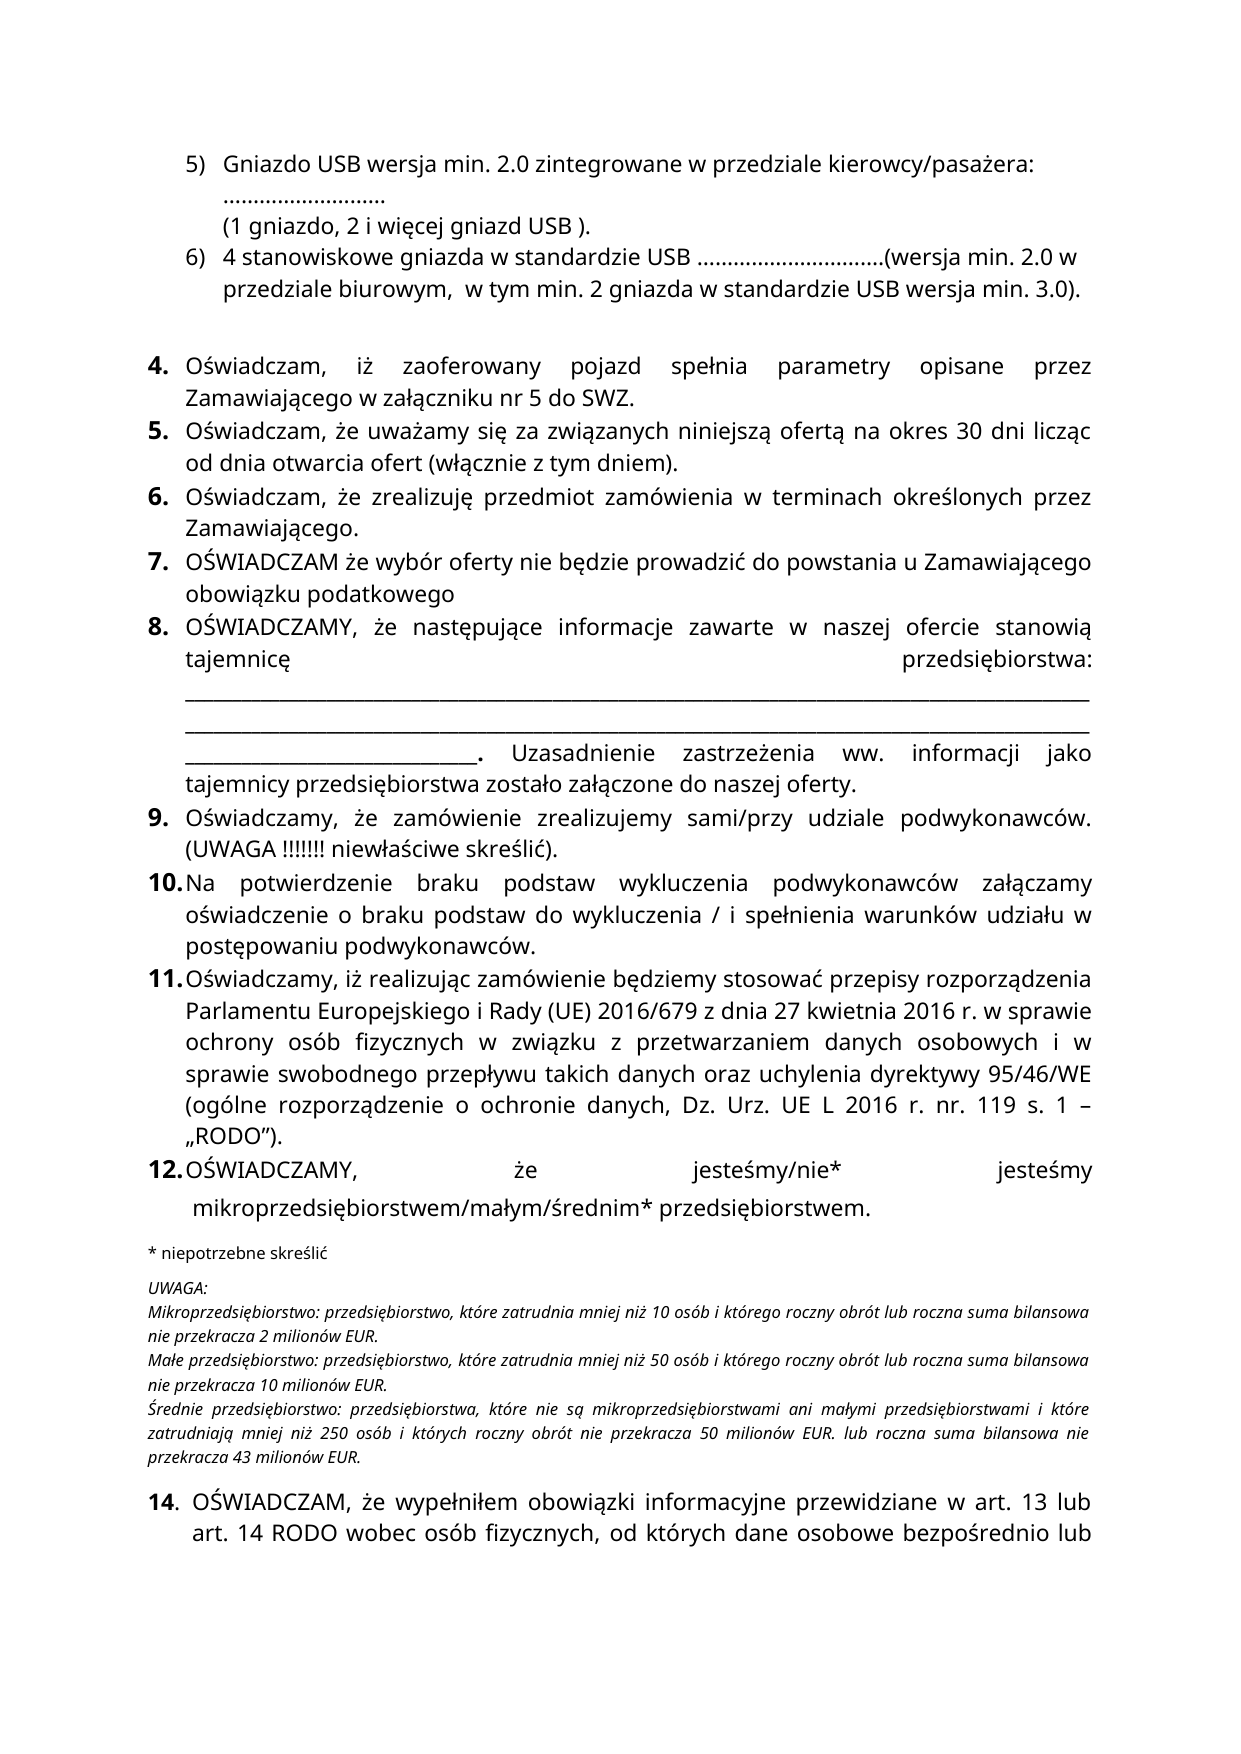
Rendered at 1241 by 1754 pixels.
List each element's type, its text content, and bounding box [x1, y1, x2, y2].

list Mikroprzedsiębiorstwo: przedsiębiorstwo, które zatrudnia mniej niż 10 osób i którego roczny obrót lub roczna suma bilansowa nie przekracza 2 milionów EUR. [148, 1301, 1093, 1348]
list Oświadczam, że zrealizuję przedmiot zamówienia w terminach określonych przez Zamawiającego. [148, 478, 1093, 543]
list OŚWIADCZAMY, że następujące informacje zawarte w naszej ofercie stanowią tajemnicę przedsiębiorstwa: _______________________________________________________________________________________________________________________________________________________________________________________________________________________________. Uzasadnienie zastrzeżenia ww. informacji jako tajemnicy przedsiębiorstwa zostało załączone do naszej oferty. [148, 609, 1093, 799]
list Średnie przedsiębiorstwo: przedsiębiorstwa, które nie są mikroprzedsiębiorstwami ani małymi przedsiębiorstwami i które zatrudniają mniej niż 250 osób i których roczny obrót nie przekracza 50 milionów EUR. lub roczna suma bilansowa nie przekracza 43 milionów EUR. [148, 1397, 1093, 1468]
list Oświadczam, że uważamy się za związanych niniejszą ofertą na okres 30 dni licząc od dnia otwarcia ofert (włącznie z tym dniem). [148, 413, 1093, 478]
list Oświadczamy, iż realizując zamówienie będziemy stosować przepisy rozporządzenia Parlamentu Europejskiego i Rady (UE) 2016/679 z dnia 27 kwietnia 2016 r. w sprawie ochrony osób fizycznych w związku z przetwarzaniem danych osobowych i w sprawie swobodnego przepływu takich danych oraz uchylenia dyrektywy 95/46/WE (ogólne rozporządzenie o ochronie danych, Dz. Urz. UE L 2016 r. nr. 119 s. 1 – „RODO”). [148, 961, 1093, 1151]
list Na potwierdzenie braku podstaw wykluczenia podwykonawców załączamy oświadczenie o braku podstaw do wykluczenia / i spełnienia warunków udziału w postępowaniu podwykonawców. [148, 864, 1093, 961]
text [148, 1486, 1093, 1548]
list Oświadczam, iż zaoferowany pojazd spełnia parametry opisane przez Zamawiającego w załączniku nr 5 do SWZ. [148, 348, 1093, 413]
list (1 gniazdo, 2 i więcej gniazd USB ). [223, 210, 1093, 241]
list Oświadczamy, że zamówienie zrealizujemy sami/przy udziale podwykonawców. (UWAGA !!!!!!! niewłaściwe skreślić). [148, 799, 1093, 864]
list Małe przedsiębiorstwo: przedsiębiorstwo, które zatrudnia mniej niż 50 osób i którego roczny obrót lub roczna suma bilansowa nie przekracza 10 milionów EUR. [148, 1349, 1093, 1396]
list Gniazdo USB wersja min. 2.0 zintegrowane w przedziale kierowcy/pasażera:……………………… [185, 148, 1093, 210]
list OŚWIADCZAMY, że jesteśmy/nie* jesteśmy mikroprzedsiębiorstwem/małym/średnim* przedsiębiorstwem. [148, 1151, 1093, 1223]
list UWAGA: [148, 1277, 1093, 1299]
list 4 stanowiskowe gniazda w standardzie USB ………………………….(wersja min. 2.0 w przedziale biurowym, w tym min. 2 gniazda w standardzie USB wersja min. 3.0). [185, 241, 1093, 304]
text * niepotrzebne skreślić [148, 1242, 1090, 1264]
list OŚWIADCZAM że wybór oferty nie będzie prowadzić do powstania u Zamawiającego obowiązku podatkowego [148, 543, 1093, 609]
